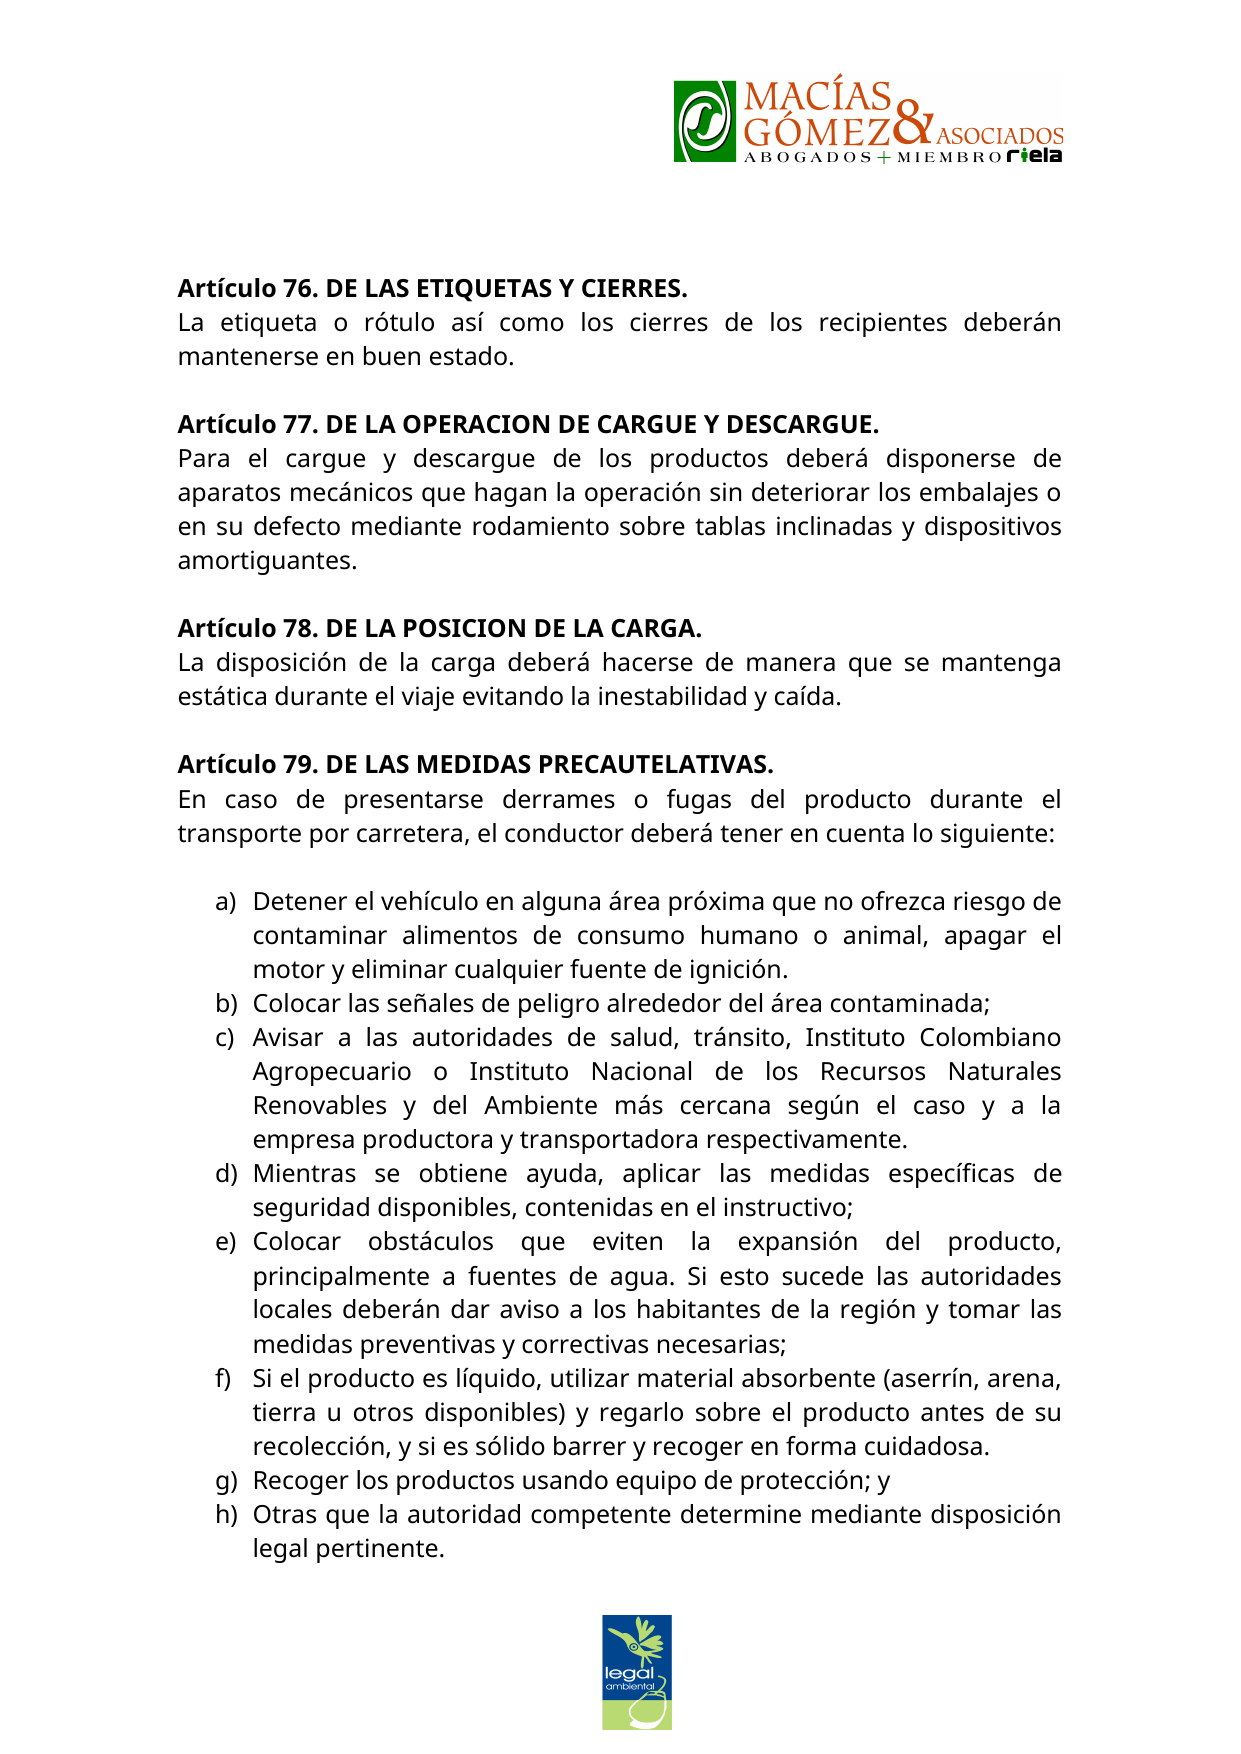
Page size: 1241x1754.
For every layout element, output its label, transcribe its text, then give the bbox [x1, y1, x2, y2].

list Si el producto es líquido, utilizar material absorbente (aserrín, arena, tierra u otros disponibles) y regarlo sobre el producto antes de su recolección, y si es sólido barrer y recoger en forma cuidadosa. [215, 1360, 1063, 1462]
list Avisar a las autoridades de salud, tránsito, Instituto Colombiano Agropecuario o Instituto Nacional de los Recursos Naturales Renovables y del Ambiente más cercana según el caso y a la empresa productora y transportadora respectivamente. [215, 1020, 1063, 1156]
text Para el cargue y descargue de los productos deberá disponerse de aparatos mecánicos que hagan la operación sin deteriorar los embalajes o en su defecto mediante rodamiento sobre tablas inclinadas y dispositivos amortiguantes. [177, 441, 1063, 577]
list Colocar las señales de peligro alrededor del área contaminada; [215, 986, 1063, 1020]
text En caso de presentarse derrames o fugas del producto durante el transporte por carretera, el conductor deberá tener en cuenta lo siguiente: [177, 781, 1063, 849]
text Artículo 76. DE LAS ETIQUETAS Y CIERRES. [177, 270, 1063, 304]
text Artículo 78. DE LA POSICION DE LA CARGA. [177, 611, 1063, 645]
text Artículo 79. DE LAS MEDIDAS PRECAUTELATIVAS. [177, 747, 1063, 781]
list Colocar obstáculos que eviten la expansión del producto, principalmente a fuentes de agua. Si esto sucede las autoridades locales deberán dar aviso a los habitantes de la región y tomar las medidas preventivas y correctivas necesarias; [215, 1224, 1063, 1360]
text La etiqueta o rótulo así como los cierres de los recipientes deberán mantenerse en buen estado. [177, 304, 1063, 372]
list Detener el vehículo en alguna área próxima que no ofrezca riesgo de contaminar alimentos de consumo humano o animal, apagar el motor y eliminar cualquier fuente de ignición. [215, 883, 1063, 986]
list Otras que la autoridad competente determine mediante disposición legal pertinente. [215, 1497, 1063, 1565]
picture [602, 1615, 672, 1730]
picture [674, 73, 1064, 164]
list Mientras se obtiene ayuda, aplicar las medidas específicas de seguridad disponibles, contenidas en el instructivo; [215, 1156, 1063, 1224]
list Recoger los productos usando equipo de protección; y [215, 1462, 1063, 1497]
text Artículo 77. DE LA OPERACION DE CARGUE Y DESCARGUE. [177, 407, 1063, 441]
text La disposición de la carga deberá hacerse de manera que se mantenga estática durante el viaje evitando la inestabilidad y caída. [177, 645, 1063, 713]
